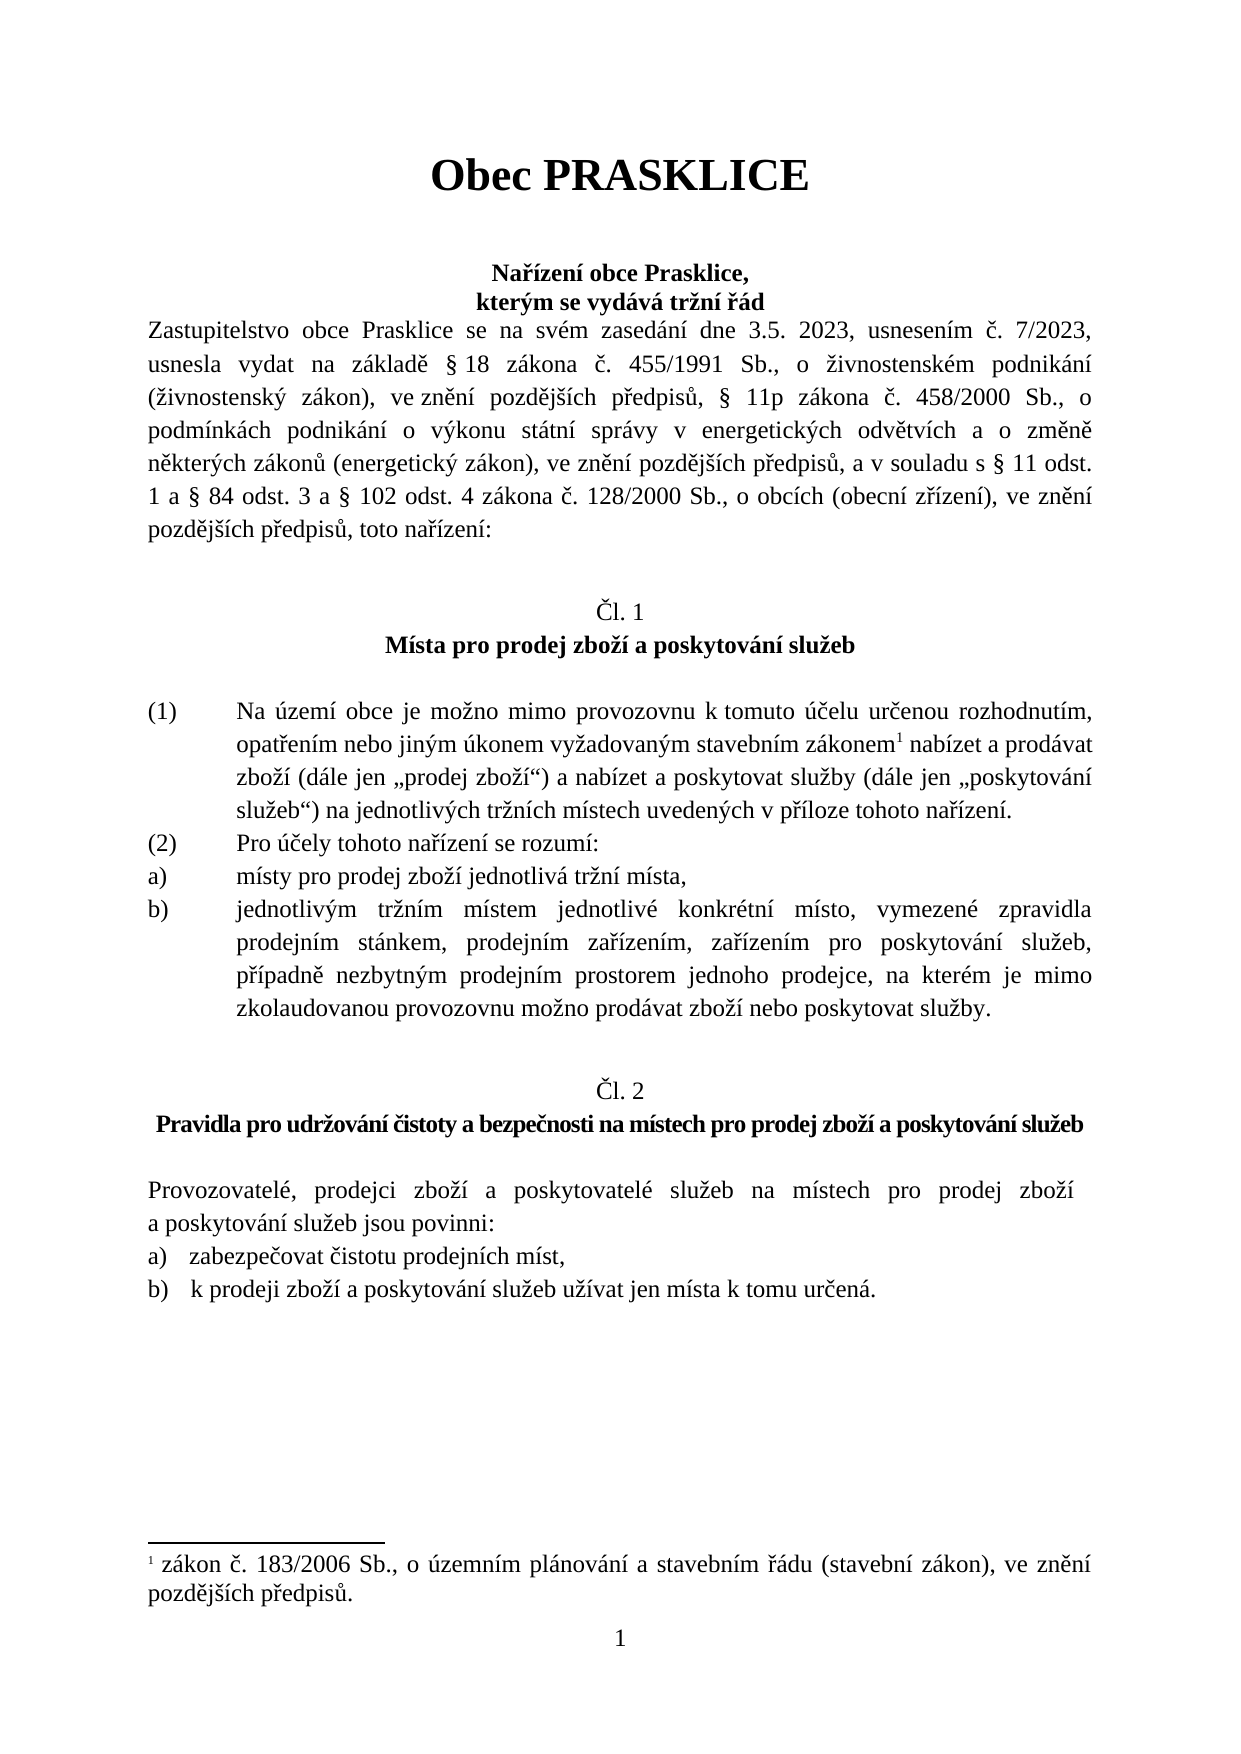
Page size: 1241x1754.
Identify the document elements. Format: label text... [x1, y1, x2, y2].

list Na území obce je možno mimo provozovnu k tomuto účelu určenou rozhodnutím, opatřením nebo jiným úkonem vyžadovaným stavebním zákonem1 nabízet a prodávat zboží (dále jen „prodej zboží“) a nabízet a poskytovat služby (dále jen „poskytování služeb“) na jednotlivých tržních místech uvedených v příloze tohoto nařízení. [148, 696, 1093, 824]
text Obec PRASKLICE [148, 148, 1093, 200]
list Pro účely tohoto nařízení se rozumí: [148, 828, 1093, 857]
list jednotlivým tržním místem jednotlivé konkrétní místo, vymezené zpravidla prodejním stánkem, prodejním zařízením, zařízením pro poskytování služeb, případně nezbytným prodejním prostorem jednoho prodejce, na kterém je mimo zkolaudovanou provozovnu možno prodávat zboží nebo poskytovat služby. [148, 894, 1093, 1022]
text Provozovatelé, prodejci zboží a poskytovatelé služeb na místech pro prodej zboží a poskytování služeb jsou povinni: [148, 1175, 1093, 1237]
text Zastupitelstvo obce Prasklice se na svém zasedání dne 3.5. 2023, usnesením č. 7/2023, usnesla vydat na základě § 18 zákona č. 455/1991 Sb., o živnostenském podnikání (živnostenský zákon), ve znění pozdějších předpisů, § 11p zákona č. 458/2000 Sb., o podmínkách podnikání o výkonu státní správy v energetických odvětvích a o změně některých zákonů (energetický zákon), ve znění pozdějších předpisů, a v souladu s § 11 odst. § 84 odst. 3 a § 102 odst. 4 zákona č. 128/2000 Sb., o obcích (obecní zřízení), ve znění pozdějších předpisů, toto nařízení: [148, 316, 1093, 542]
text Místa pro prodej zboží a poskytování služeb [148, 630, 1093, 658]
text b) k prodeji zboží a poskytování služeb užívat jen místa k tomu určená. [148, 1274, 1093, 1303]
list místy pro prodej zboží jednotlivá tržní místa, [148, 861, 1093, 890]
subtitle Čl. 2 [148, 1076, 1093, 1105]
text a) zabezpečovat čistotu prodejních míst, [148, 1241, 1093, 1270]
subtitle Pravidla pro udržování čistoty a bezpečnosti na místech pro prodej zboží a poskytování služeb [148, 1109, 1093, 1138]
text Čl. 1 [148, 597, 1093, 626]
text Nařízení obce Prasklice, [148, 258, 1093, 287]
text kterým se vydává tržní řád [148, 287, 1093, 316]
